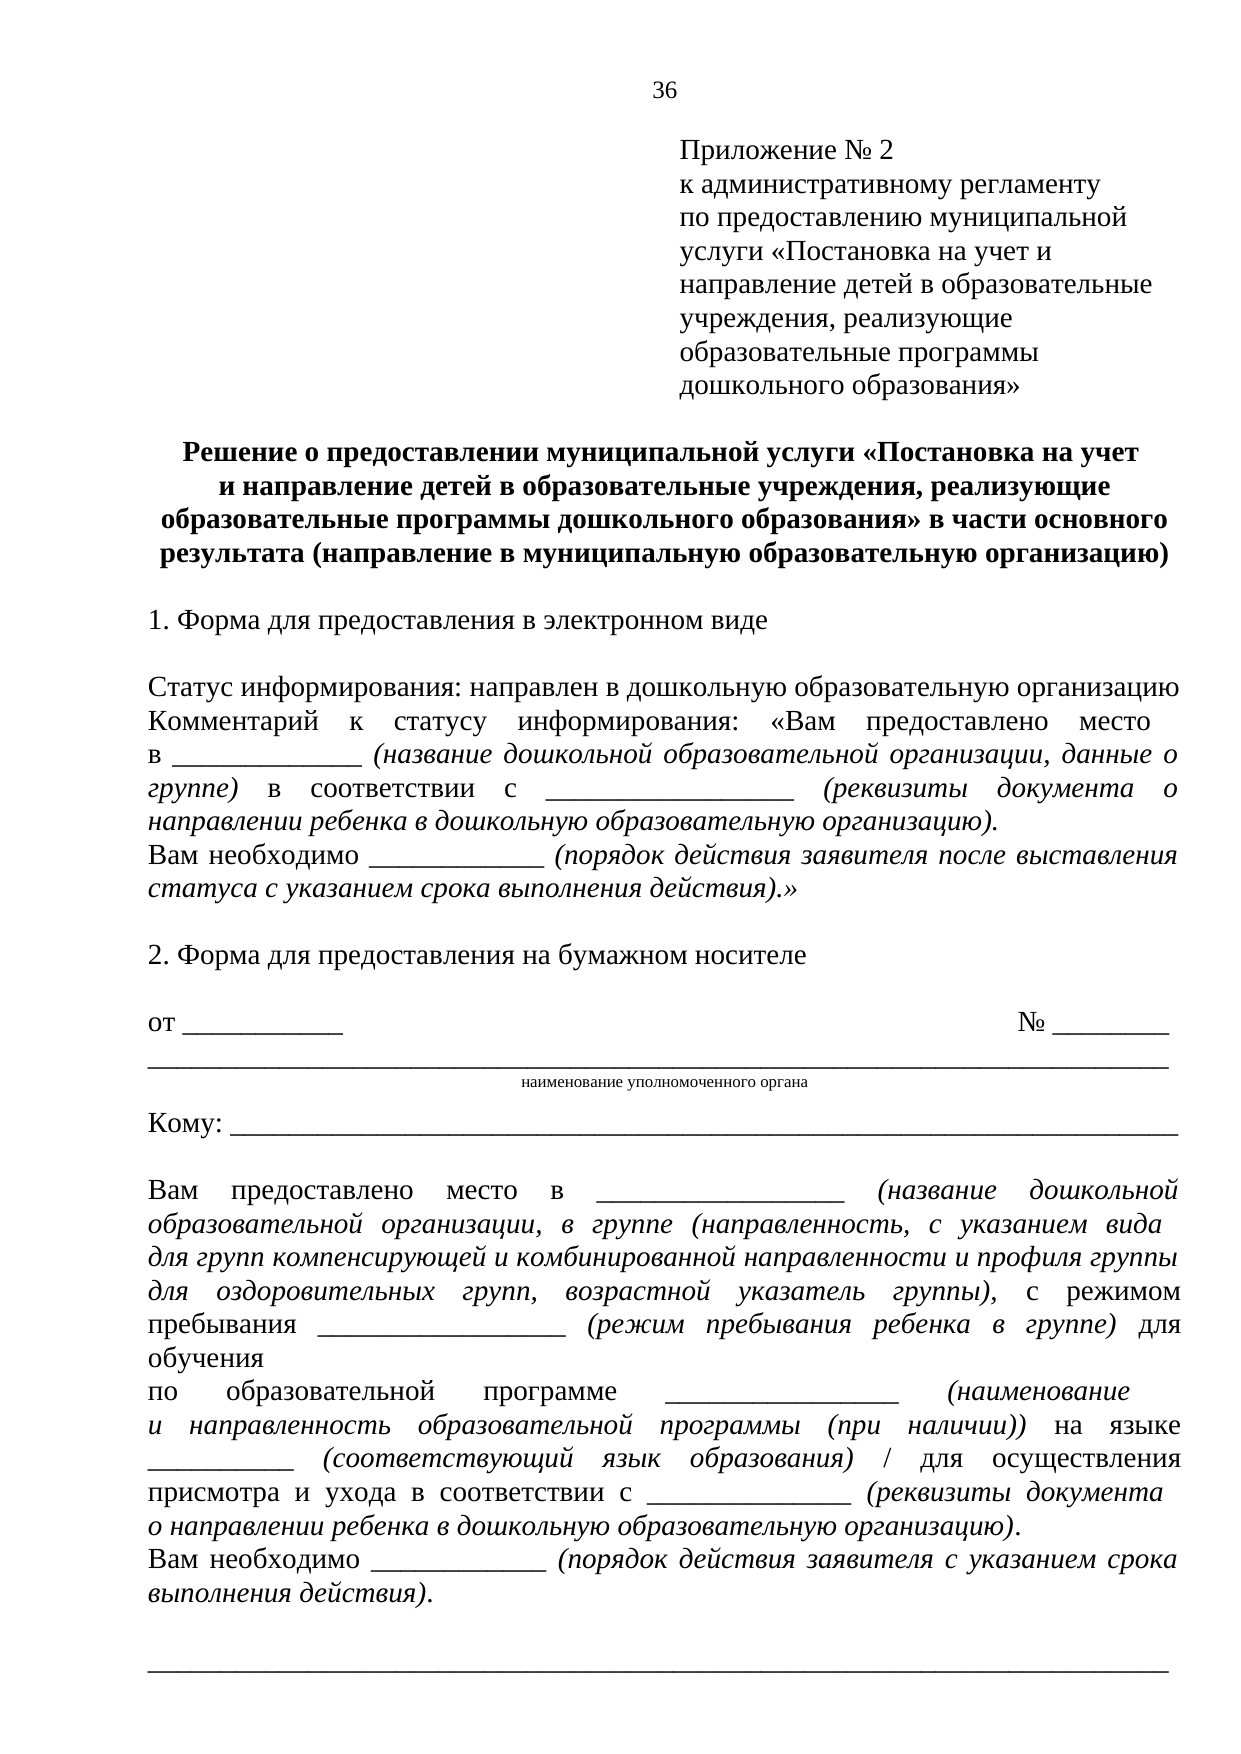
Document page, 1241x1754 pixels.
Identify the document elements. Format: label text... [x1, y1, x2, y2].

text Вам предоставлено место в _________________ (название дошкольной образовательной организации, в группе (направленность, с указанием вида для групп компенсирующей и комбинированной направленности и профиля группы для оздоровительных групп, возрастной указатель группы), с режимом пребывания _________________ (режим пребывания ребенка в группе) для обучения по образовательной программе ________________ (наименование и направленность образовательной программы (при наличии)) на языке __________ (соответствующий язык образования) / для осуществления присмотра и ухода в соответствии с ______________ (реквизиты документа о направлении ребенка в дошкольную образовательную организацию). [148, 1172, 1181, 1541]
text Вам необходимо ____________ (порядок действия заявителя с указанием срока выполнения действия). [148, 1541, 1181, 1608]
text к административному регламенту [679, 166, 1181, 199]
text 1. Форма для предоставления в электронном виде [148, 602, 1181, 636]
text Решение о предоставлении муниципальной услуги «Постановка на учет и направление детей в образовательные учреждения, реализующие образовательные программы дошкольного образования» в части основного результата (направление в муниципальную образовательную организацию) [148, 434, 1181, 568]
text наименование уполномоченного органа [148, 1072, 1181, 1105]
text Вам необходимо ____________ (порядок действия заявителя после выставления статуса с указанием срока выполнения действия).» [148, 837, 1181, 904]
text ______________________________________________________________________ [148, 1642, 1181, 1675]
text Комментарий к статусу информирования: «Вам предоставлено место в _____________ (название дошкольной образовательной организации, данные о группе) в соответствии с _________________ (реквизиты документа о направлении ребенка в дошкольную образовательную организацию). [148, 703, 1181, 837]
text по предоставлению муниципальной услуги «Постановка на учет и направление детей в образовательные учреждения, реализующие образовательные программы дошкольного образования» [679, 199, 1181, 401]
text Статус информирования: направлен в дошкольную образовательную организацию [148, 669, 1181, 703]
text 2. Форма для предоставления на бумажном носителе [148, 937, 1181, 971]
text Кому: _________________________________________________________________ [148, 1105, 1181, 1139]
text ______________________________________________________________________ [148, 1038, 1181, 1072]
text от ___________ № ________ [148, 1004, 1181, 1038]
text Приложение № 2 [679, 132, 1181, 166]
